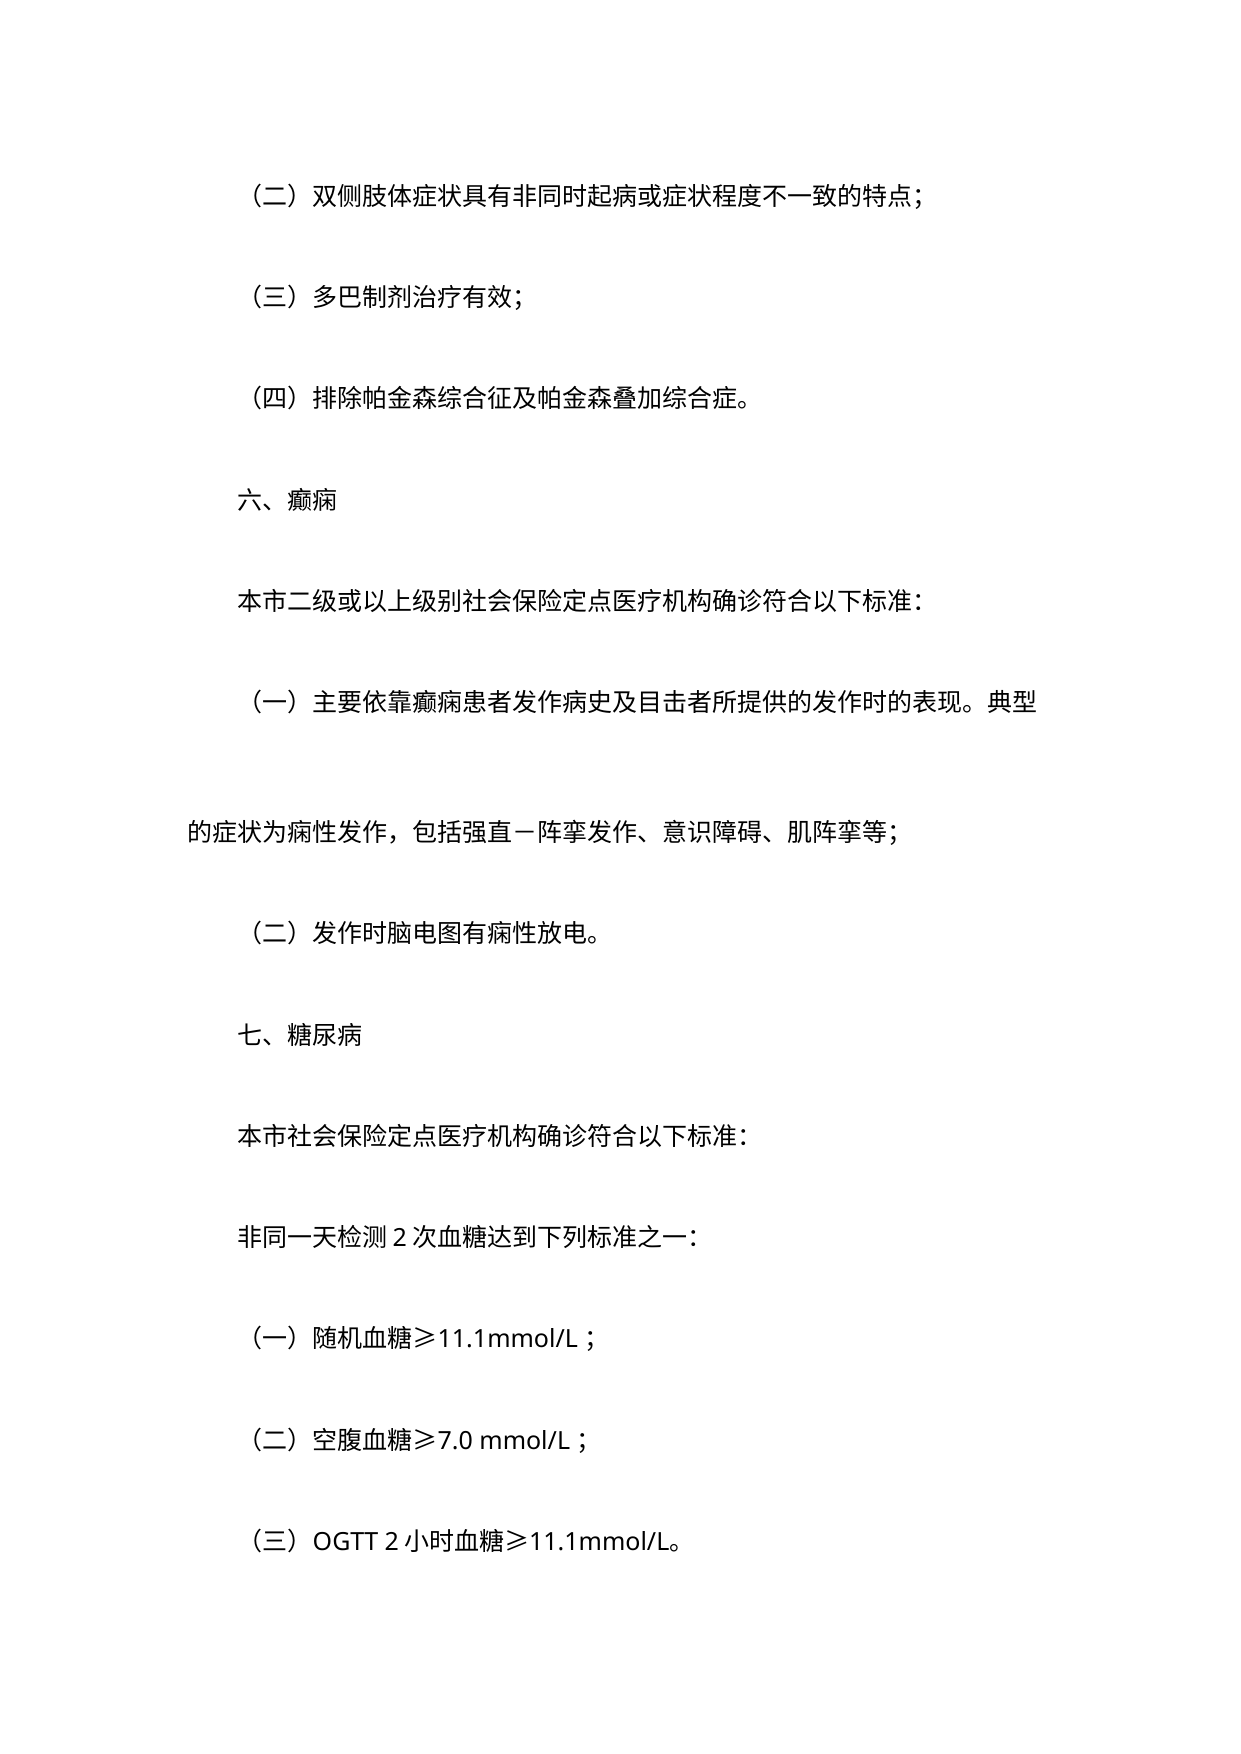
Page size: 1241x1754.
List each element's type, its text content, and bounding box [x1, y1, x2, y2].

text 本市社会保险定点医疗机构确诊符合以下标准： [187, 1102, 1053, 1167]
text （二）空腹血糖≥7.0 mmol/L ； [187, 1406, 1053, 1471]
text 非同一天检测2次血糖达到下列标准之一： [187, 1203, 1053, 1268]
text （二）发作时脑电图有痫性放电。 [187, 899, 1053, 964]
text 本市二级或以上级别社会保险定点医疗机构确诊符合以下标准： [187, 567, 1053, 632]
text （一）随机血糖≥11.1mmol/L ； [187, 1304, 1053, 1369]
text （三）多巴制剂治疗有效； [187, 263, 1053, 328]
text 六、癫痫 [187, 466, 1053, 531]
text （四）排除帕金森综合征及帕金森叠加综合症。 [187, 364, 1053, 429]
text （三）OGTT 2小时血糖≥11.1mmol/L。 [187, 1507, 1053, 1572]
text （二）双侧肢体症状具有非同时起病或症状程度不一致的特点； [187, 162, 1053, 227]
text 七、糖尿病 [187, 1001, 1053, 1066]
text （一）主要依靠癫痫患者发作病史及目击者所提供的发作时的表现。典型的症状为痫性发作，包括强直－阵挛发作、意识障碍、肌阵挛等； [187, 668, 1053, 863]
